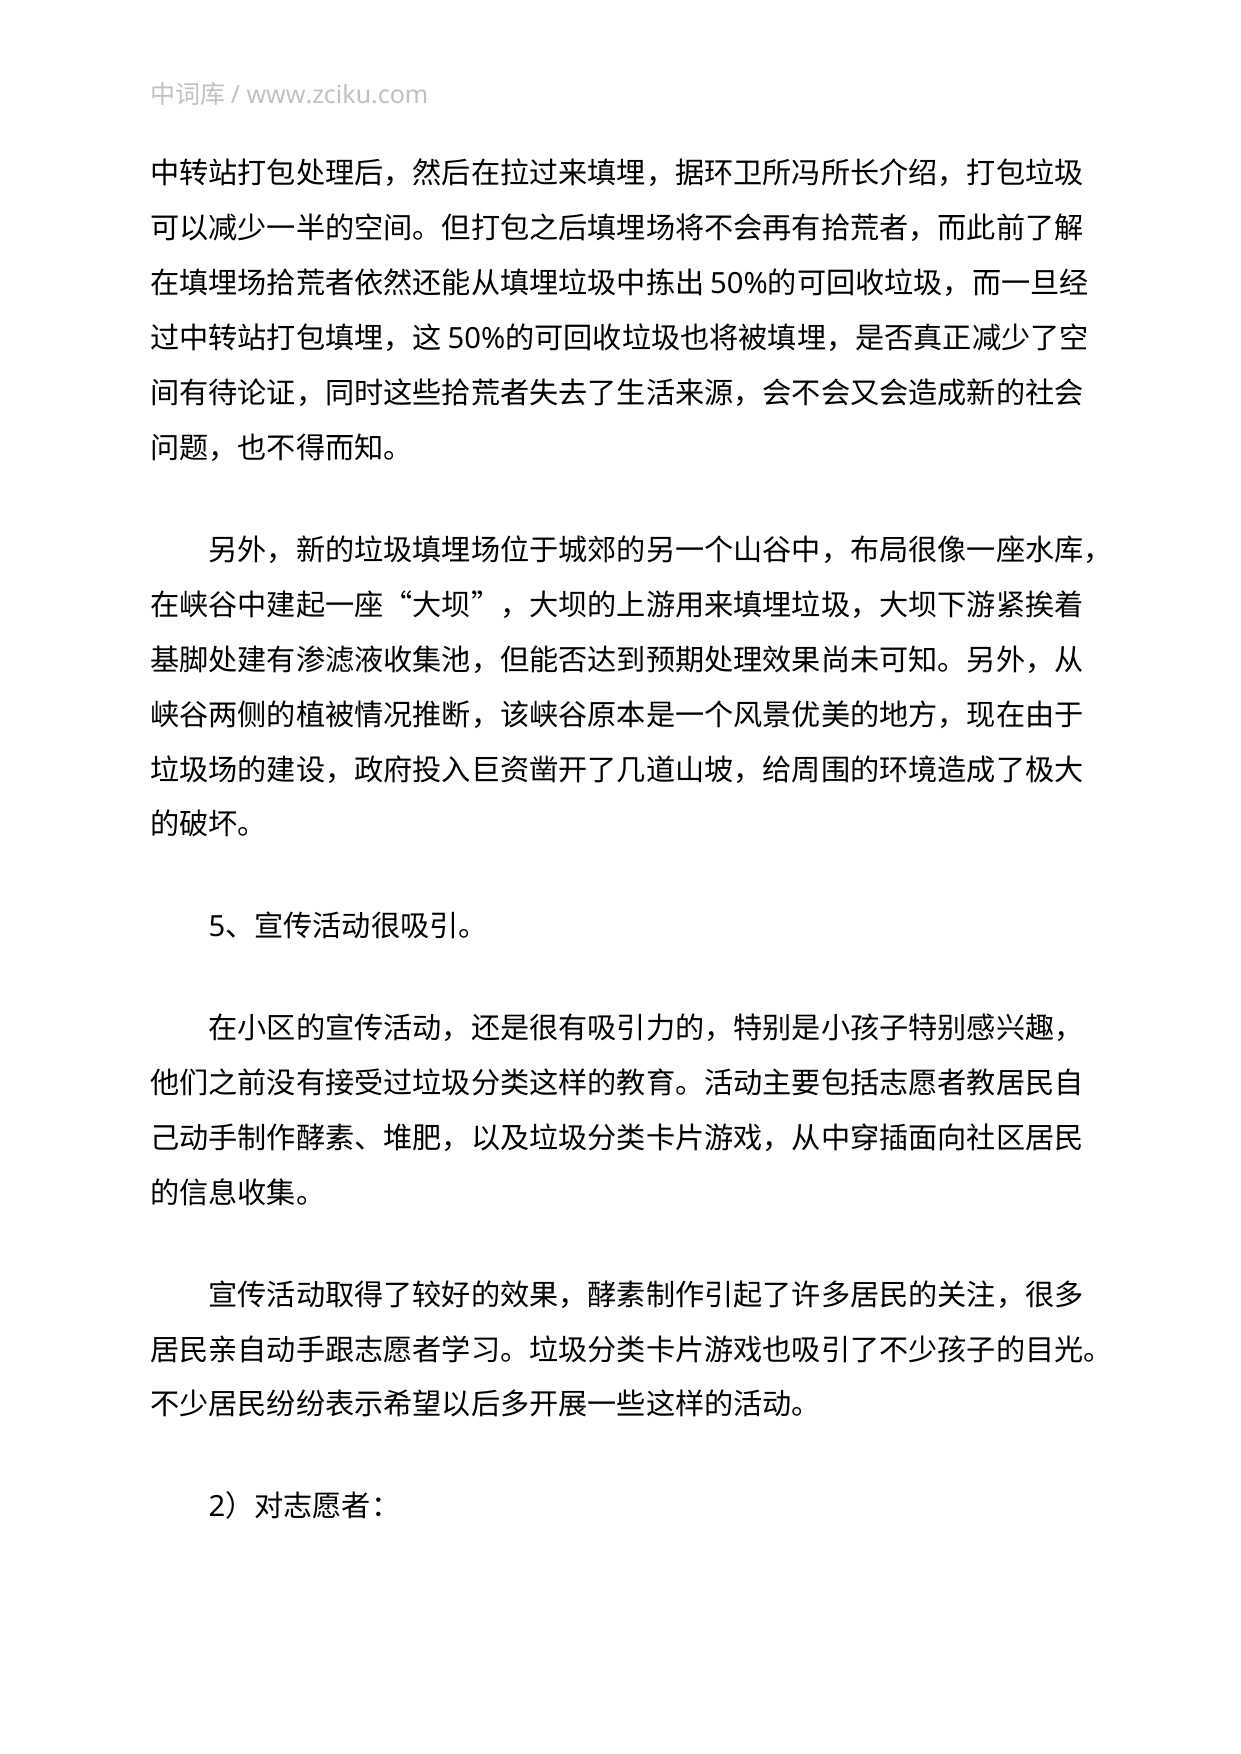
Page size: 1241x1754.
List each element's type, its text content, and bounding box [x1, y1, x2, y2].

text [150, 150, 1090, 467]
text 在小区的宣传活动，还是很有吸引力的，特别是小孩子特别感兴趣，他们之前没有接受过垃圾分类这样的教育。活动主要包括志愿者教居民自己动手制作酵素、堆肥，以及垃圾分类卡片游戏，从中穿插面向社区居民的信息收集。 [150, 1005, 1090, 1212]
text 宣传活动取得了较好的效果，酵素制作引起了许多居民的关注，很多居民亲自动手跟志愿者学习。垃圾分类卡片游戏也吸引了不少孩子的目光。不少居民纷纷表示希望以后多开展一些这样的活动。 [150, 1271, 1090, 1423]
text 2）对志愿者： [150, 1483, 1090, 1525]
text 5、宣传活动很吸引。 [150, 903, 1090, 945]
text 另外，新的垃圾填埋场位于城郊的另一个山谷中，布局很像一座水库，在峡谷中建起一座“大坝”，大坝的上游用来填埋垃圾，大坝下游紧挨着基脚处建有渗滤液收集池，但能否达到预期处理效果尚未可知。另外，从峡谷两侧的植被情况推断，该峡谷原本是一个风景优美的地方，现在由于垃圾场的建设，政府投入巨资凿开了几道山坡，给周围的环境造成了极大的破坏。 [150, 526, 1090, 843]
